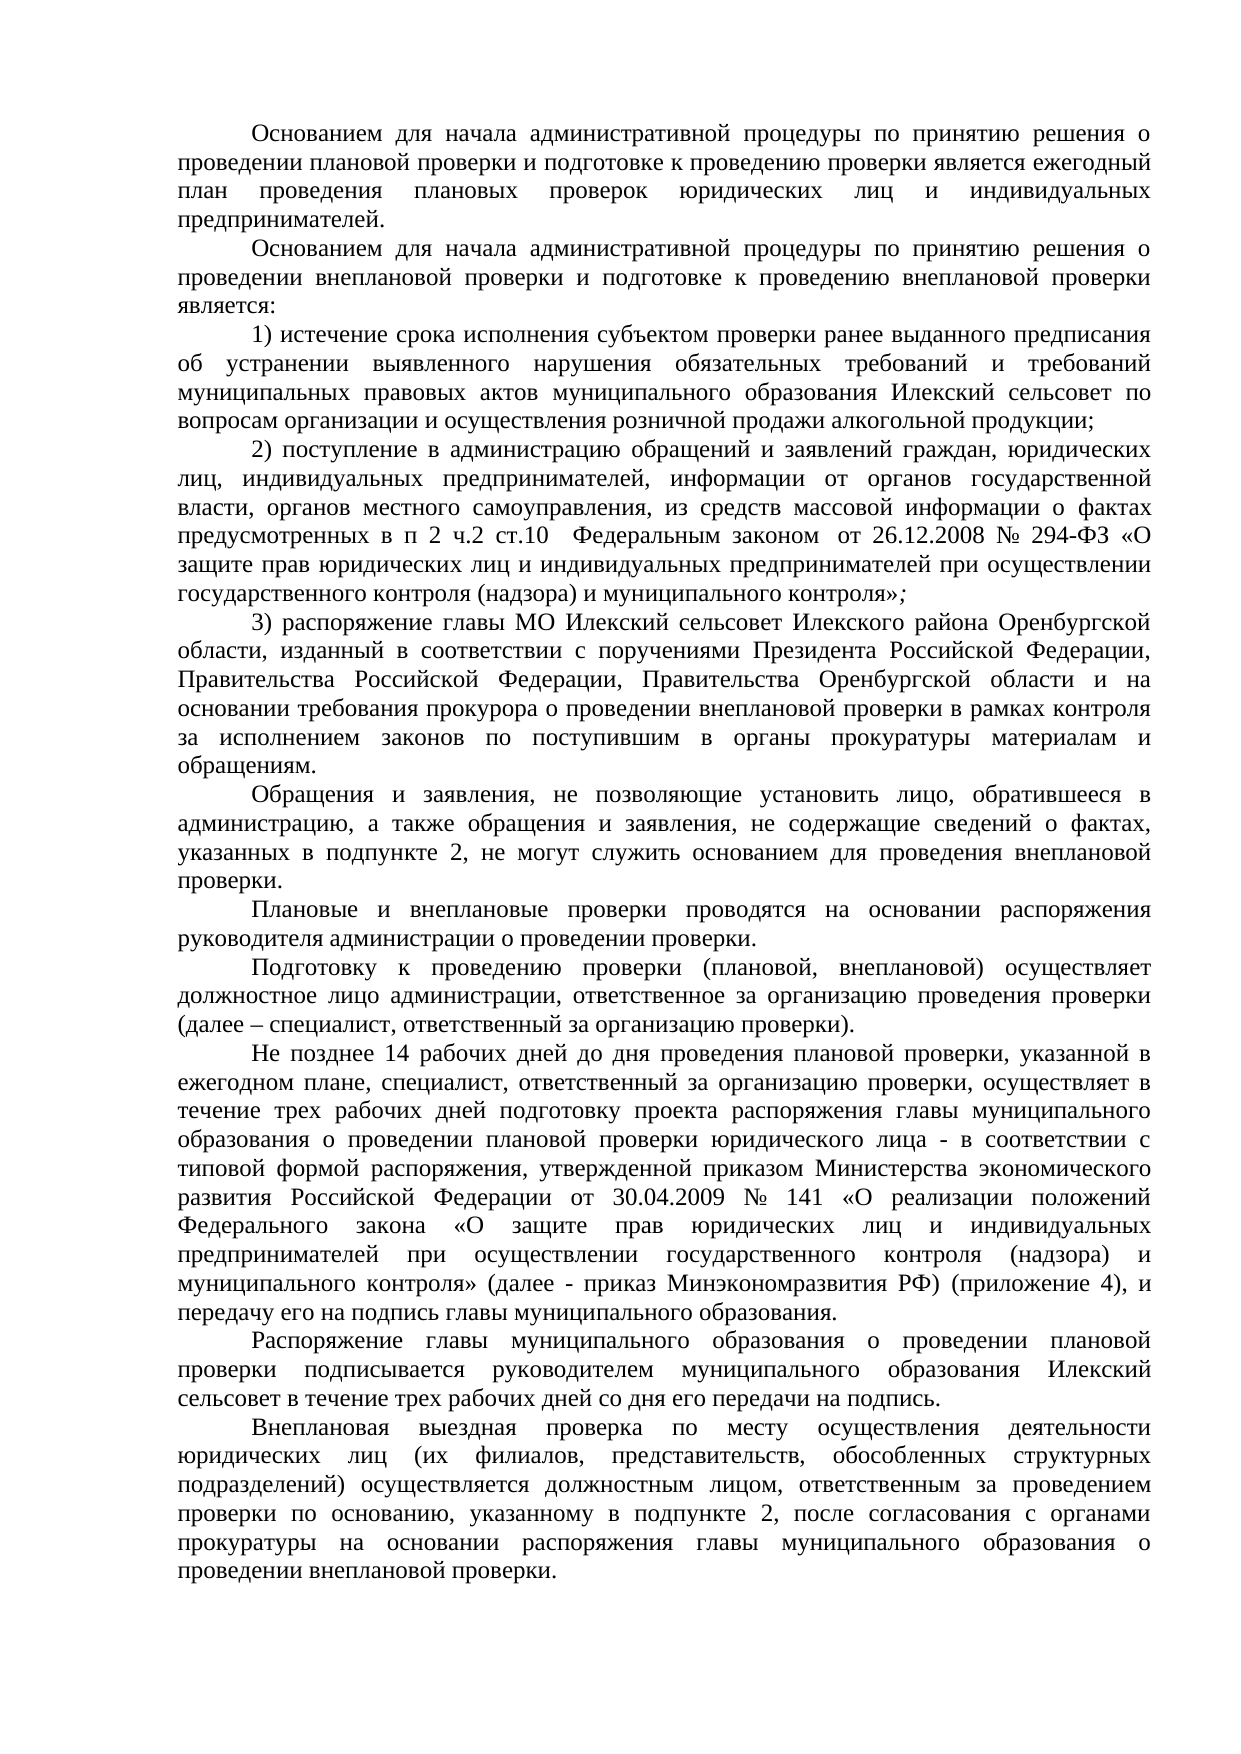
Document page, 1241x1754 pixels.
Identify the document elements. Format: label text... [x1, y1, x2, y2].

text Плановые и внеплановые проверки проводятся на основании распоряжения руководителя администрации о проведении проверки. [177, 894, 1152, 952]
text Подготовку к проведению проверки (плановой, внеплановой) осуществляет должностное лицо администрации, ответственное за организацию проведения проверки (далее – специалист, ответственный за организацию проверки). [177, 952, 1152, 1038]
text Основанием для начала административной процедуры по принятию решения о проведении внеплановой проверки и подготовке к проведению внеплановой проверки является: [177, 233, 1152, 319]
text Основанием для начала административной процедуры по принятию решения о проведении плановой проверки и подготовке к проведению проверки является ежегодный план проведения плановых проверок юридических лиц и индивидуальных предпринимателей. [177, 118, 1152, 233]
text Обращения и заявления, не позволяющие установить лицо, обратившееся в администрацию, а также обращения и заявления, не содержащие сведений о фактах, указанных в подпункте 2, не могут служить основанием для проведения внеплановой проверки. [177, 779, 1152, 894]
text Не позднее 14 рабочих дней до дня проведения плановой проверки, указанной в ежегодном плане, специалист, ответственный за организацию проверки, осуществляет в течение трех рабочих дней подготовку проекта распоряжения главы муниципального образования о проведении плановой проверки юридического лица - в соответствии с типовой формой распоряжения, утвержденной приказом Министерства экономического развития Российской Федерации от 30.04.2009 № 141 «О реализации положений Федерального закона «О защите прав юридических лиц и индивидуальных предпринимателей при осуществлении государственного контроля (надзора) и муниципального контроля» (далее - приказ Минэкономразвития РФ) (приложение 4), и передачу его на подпись главы муниципального образования. [177, 1038, 1152, 1326]
text 1) истечение срока исполнения субъектом проверки ранее выданного предписания об устранении выявленного нарушения обязательных требований и требований муниципальных правовых актов муниципального образования Илекский сельсовет по вопросам организации и осуществления розничной продажи алкогольной продукции; [177, 319, 1152, 434]
text 3) распоряжение главы МО Илекский сельсовет Илекского района Оренбургской области, изданный в соответствии с поручениями Президента Российской Федерации, Правительства Российской Федерации, Правительства Оренбургской области и на основании требования прокурора о проведении внеплановой проверки в рамках контроля за исполнением законов по поступившим в органы прокуратуры материалам и обращениям. [177, 607, 1152, 779]
text Распоряжение главы муниципального образования о проведении плановой проверки подписывается руководителем муниципального образования Илекский сельсовет в течение трех рабочих дней со дня его передачи на подпись. [177, 1326, 1152, 1412]
text 2) поступление в администрацию обращений и заявлений граждан, юридических лиц, индивидуальных предпринимателей, информации от органов государственной власти, органов местного самоуправления, из средств массовой информации о фактах предусмотренных в п 2 ч.2 ст.10 Федеральным законом от 26.12.2008 № 294-ФЗ «О защите прав юридических лиц и индивидуальных предпринимателей при осуществлении государственного контроля (надзора) и муниципального контроля»; [177, 434, 1152, 607]
text Внеплановая выездная проверка по месту осуществления деятельности юридических лиц (их филиалов, представительств, обособленных структурных подразделений) осуществляется должностным лицом, ответственным за проведением проверки по основанию, указанному в подпункте 2, после согласования с органами прокуратуры на основании распоряжения главы муниципального образования о проведении внеплановой проверки. [177, 1412, 1152, 1584]
